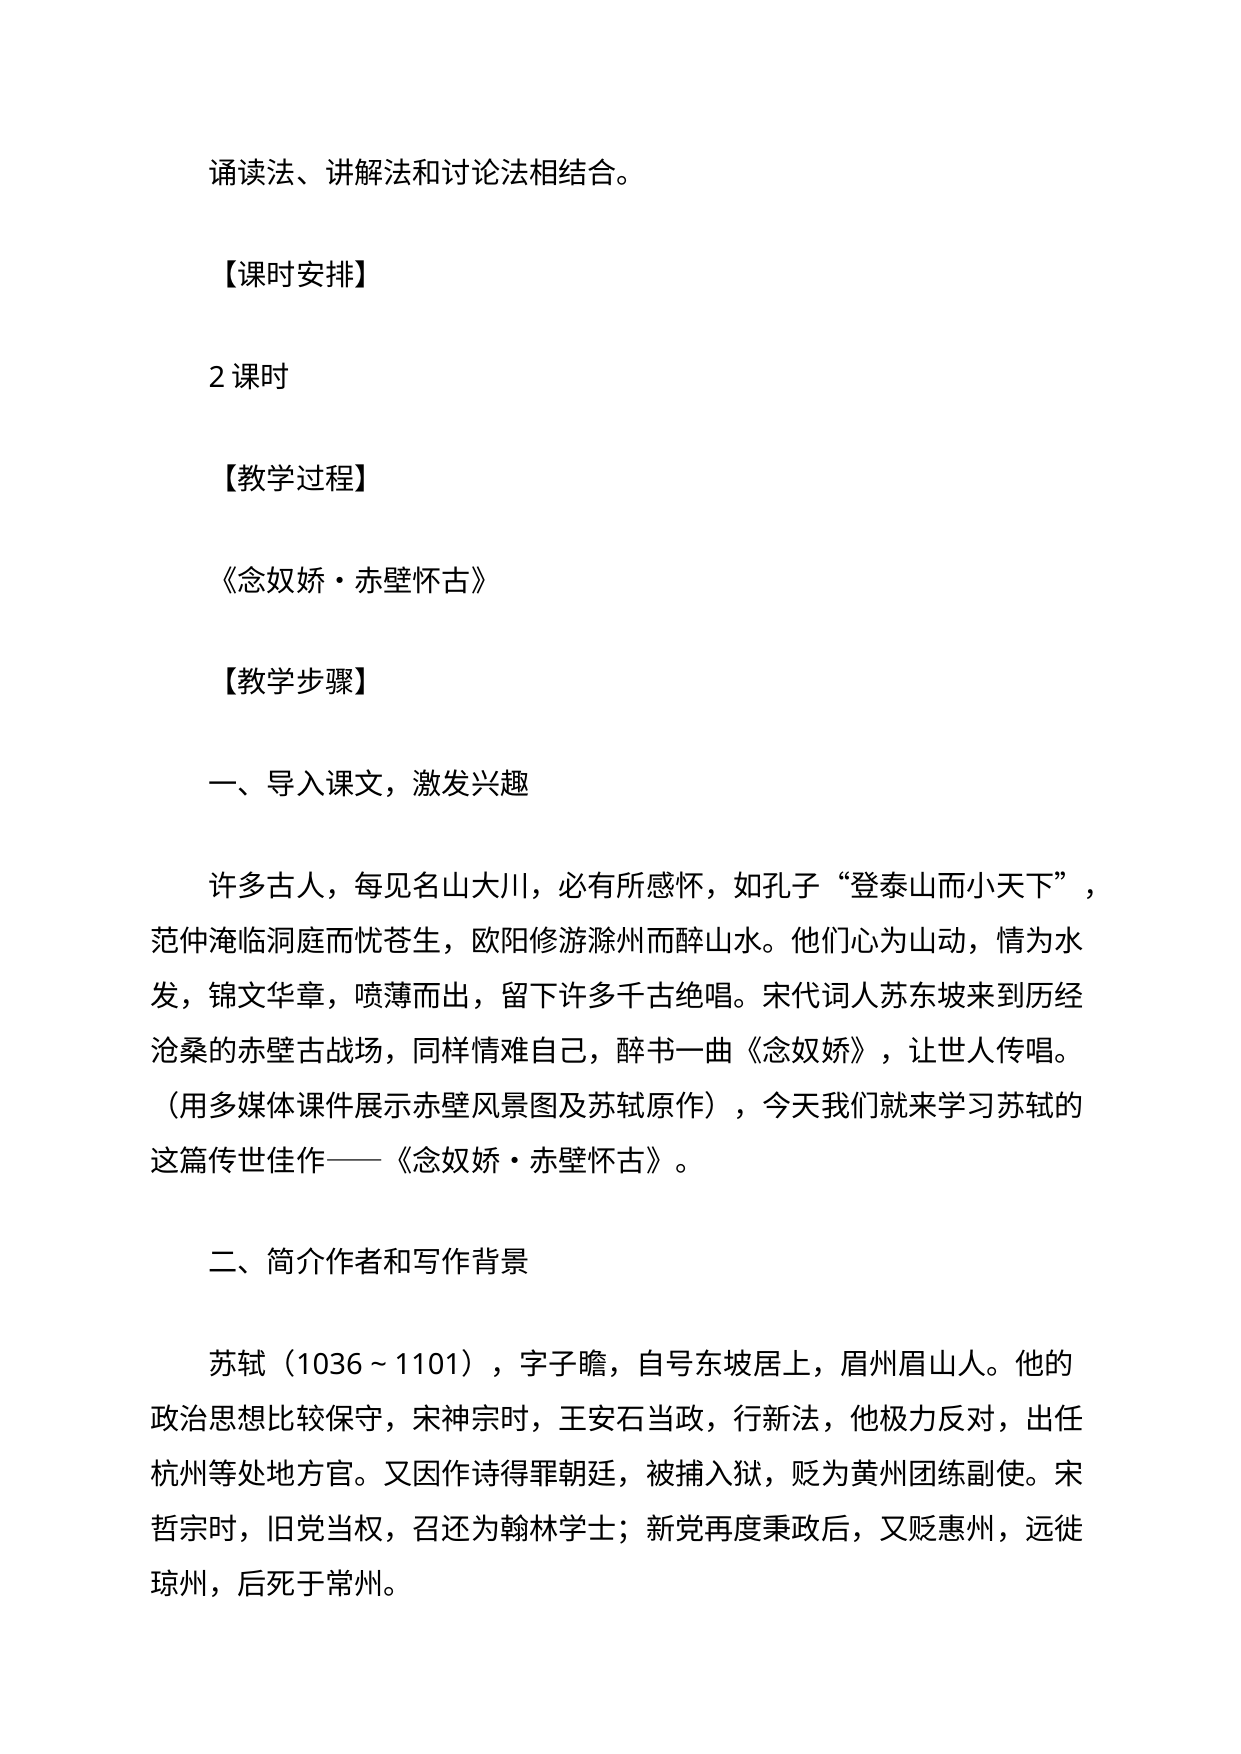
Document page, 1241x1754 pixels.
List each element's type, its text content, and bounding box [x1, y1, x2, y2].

text 一、导入课文，激发兴趣 [150, 761, 1090, 803]
text 【教学过程】 [150, 456, 1090, 498]
text 苏轼（1036 ~ 1101），字子瞻，自号东坡居上，眉州眉山人。他的政治思想比较保守，宋神宗时，王安石当政，行新法，他极力反对，出任杭州等处地方官。又因作诗得罪朝廷，被捕入狱，贬为黄州团练副使。宋哲宗时，旧党当权，召还为翰林学士；新党再度秉政后，又贬惠州，远徙琼州，后死于常州。 [150, 1341, 1090, 1603]
text 【课时安排】 [150, 252, 1090, 294]
text 许多古人，每见名山大川，必有所感怀，如孔子“登泰山而小天下”，范仲淹临洞庭而忧苍生，欧阳修游滁州而醉山水。他们心为山动，情为水发，锦文华章，喷薄而出，留下许多千古绝唱。宋代词人苏东坡来到历经沧桑的赤壁古战场，同样情难自己，醉书一曲《念奴娇》，让世人传唱。（用多媒体课件展示赤壁风景图及苏轼原作），今天我们就来学习苏轼的这篇传世佳作——《念奴娇•赤壁怀古》。 [150, 863, 1090, 1179]
text 《念奴娇•赤壁怀古》 [150, 557, 1090, 599]
text 【教学步骤】 [150, 659, 1090, 701]
text 2课时 [150, 353, 1090, 396]
text 诵读法、讲解法和讨论法相结合。 [150, 150, 1090, 192]
text 二、简介作者和写作背景 [150, 1239, 1090, 1281]
